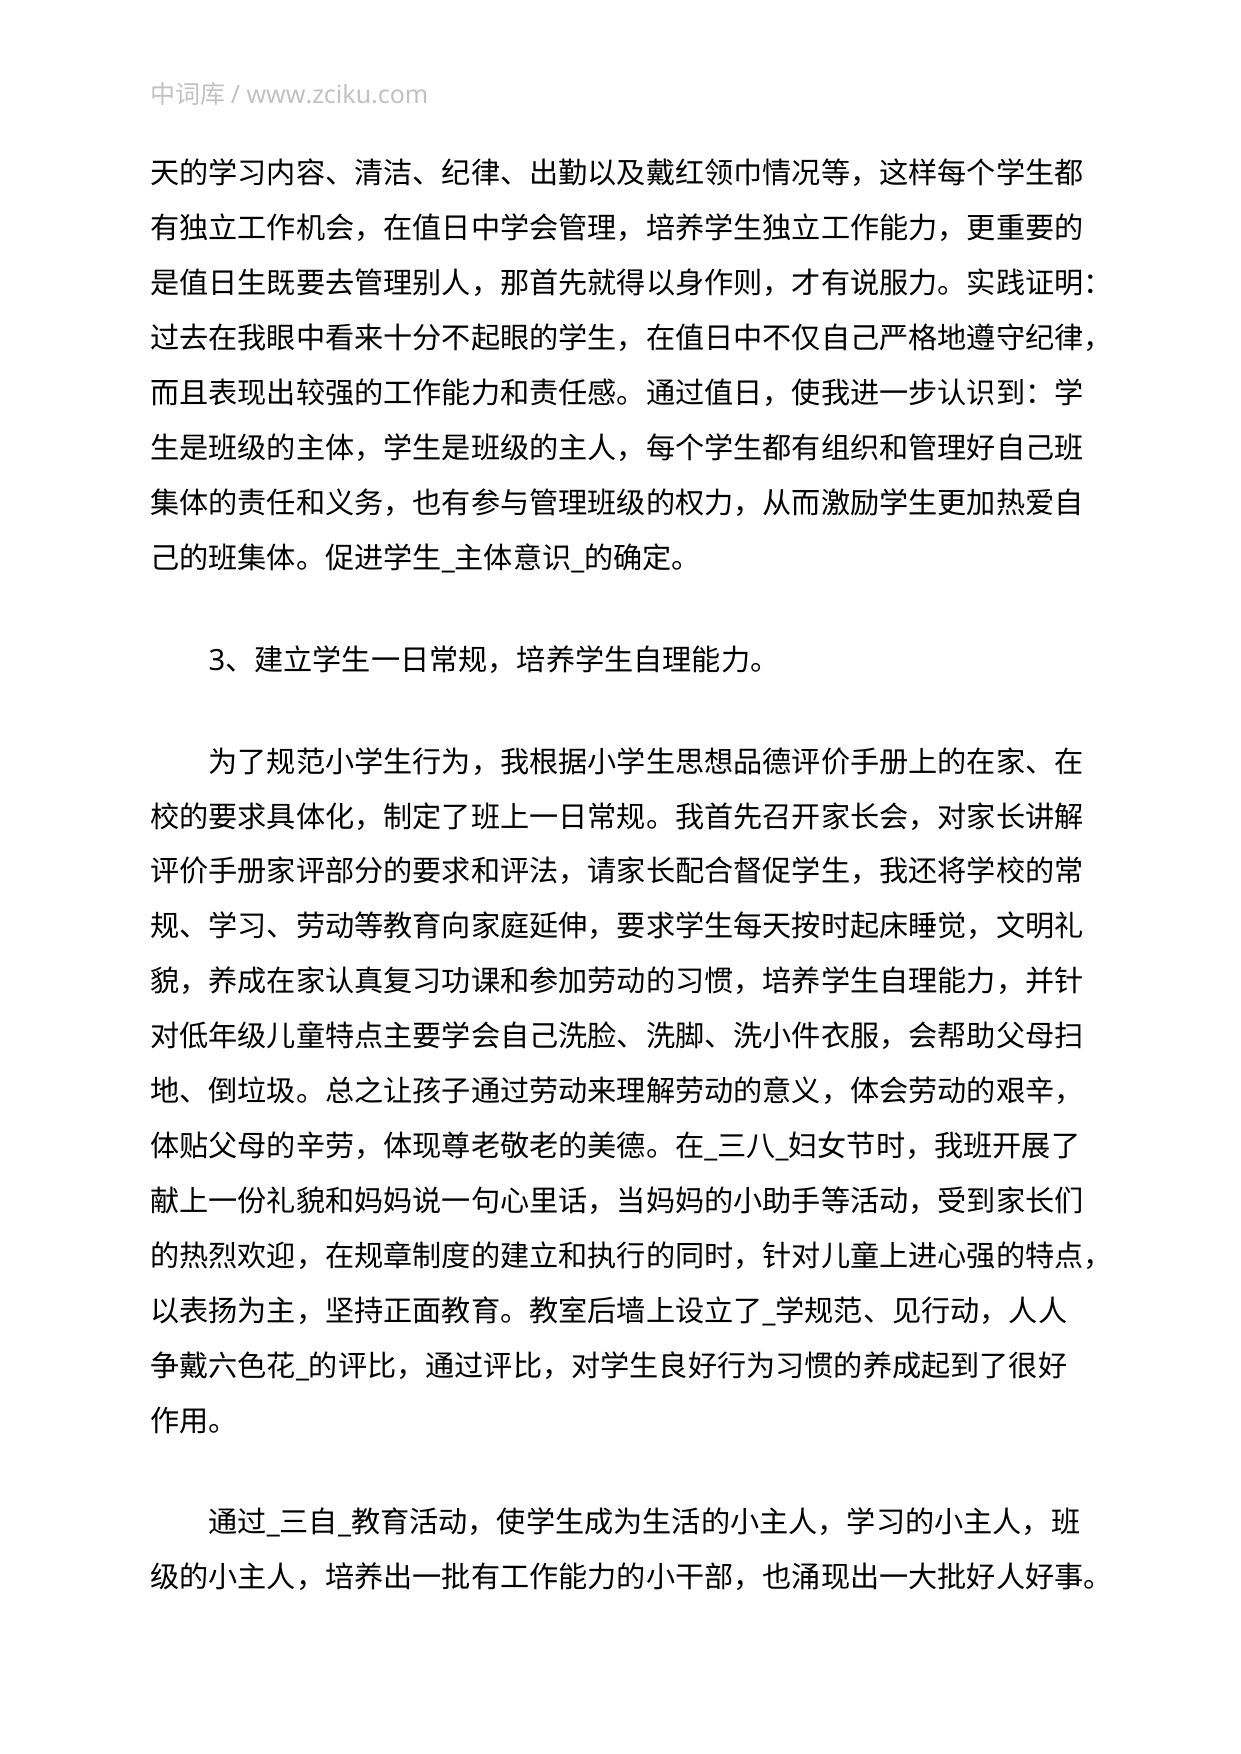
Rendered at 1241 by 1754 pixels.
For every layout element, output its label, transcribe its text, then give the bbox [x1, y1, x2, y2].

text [150, 1499, 1090, 1596]
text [150, 150, 1090, 577]
text 为了规范小学生行为，我根据小学生思想品德评价手册上的在家、在校的要求具体化，制定了班上一日常规。我首先召开家长会，对家长讲解评价手册家评部分的要求和评法，请家长配合督促学生，我还将学校的常规、学习、劳动等教育向家庭延伸，要求学生每天按时起床睡觉，文明礼貌，养成在家认真复习功课和参加劳动的习惯，培养学生自理能力，并针对低年级儿童特点主要学会自己洗脸、洗脚、洗小件衣服，会帮助父母扫地、倒垃圾。总之让孩子通过劳动来理解劳动的意义，体会劳动的艰辛，体贴父母的辛劳，体现尊老敬老的美德。在_三八_妇女节时，我班开展了献上一份礼貌和妈妈说一句心里话，当妈妈的小助手等活动，受到家长们的热烈欢迎，在规章制度的建立和执行的同时，针对儿童上进心强的特点，以表扬为主，坚持正面教育。教室后墙上设立了_学规范、见行动，人人争戴六色花_的评比，通过评比，对学生良好行为习惯的养成起到了很好作用。 [150, 738, 1090, 1439]
text 3、建立学生一日常规，培养学生自理能力。 [150, 636, 1090, 679]
